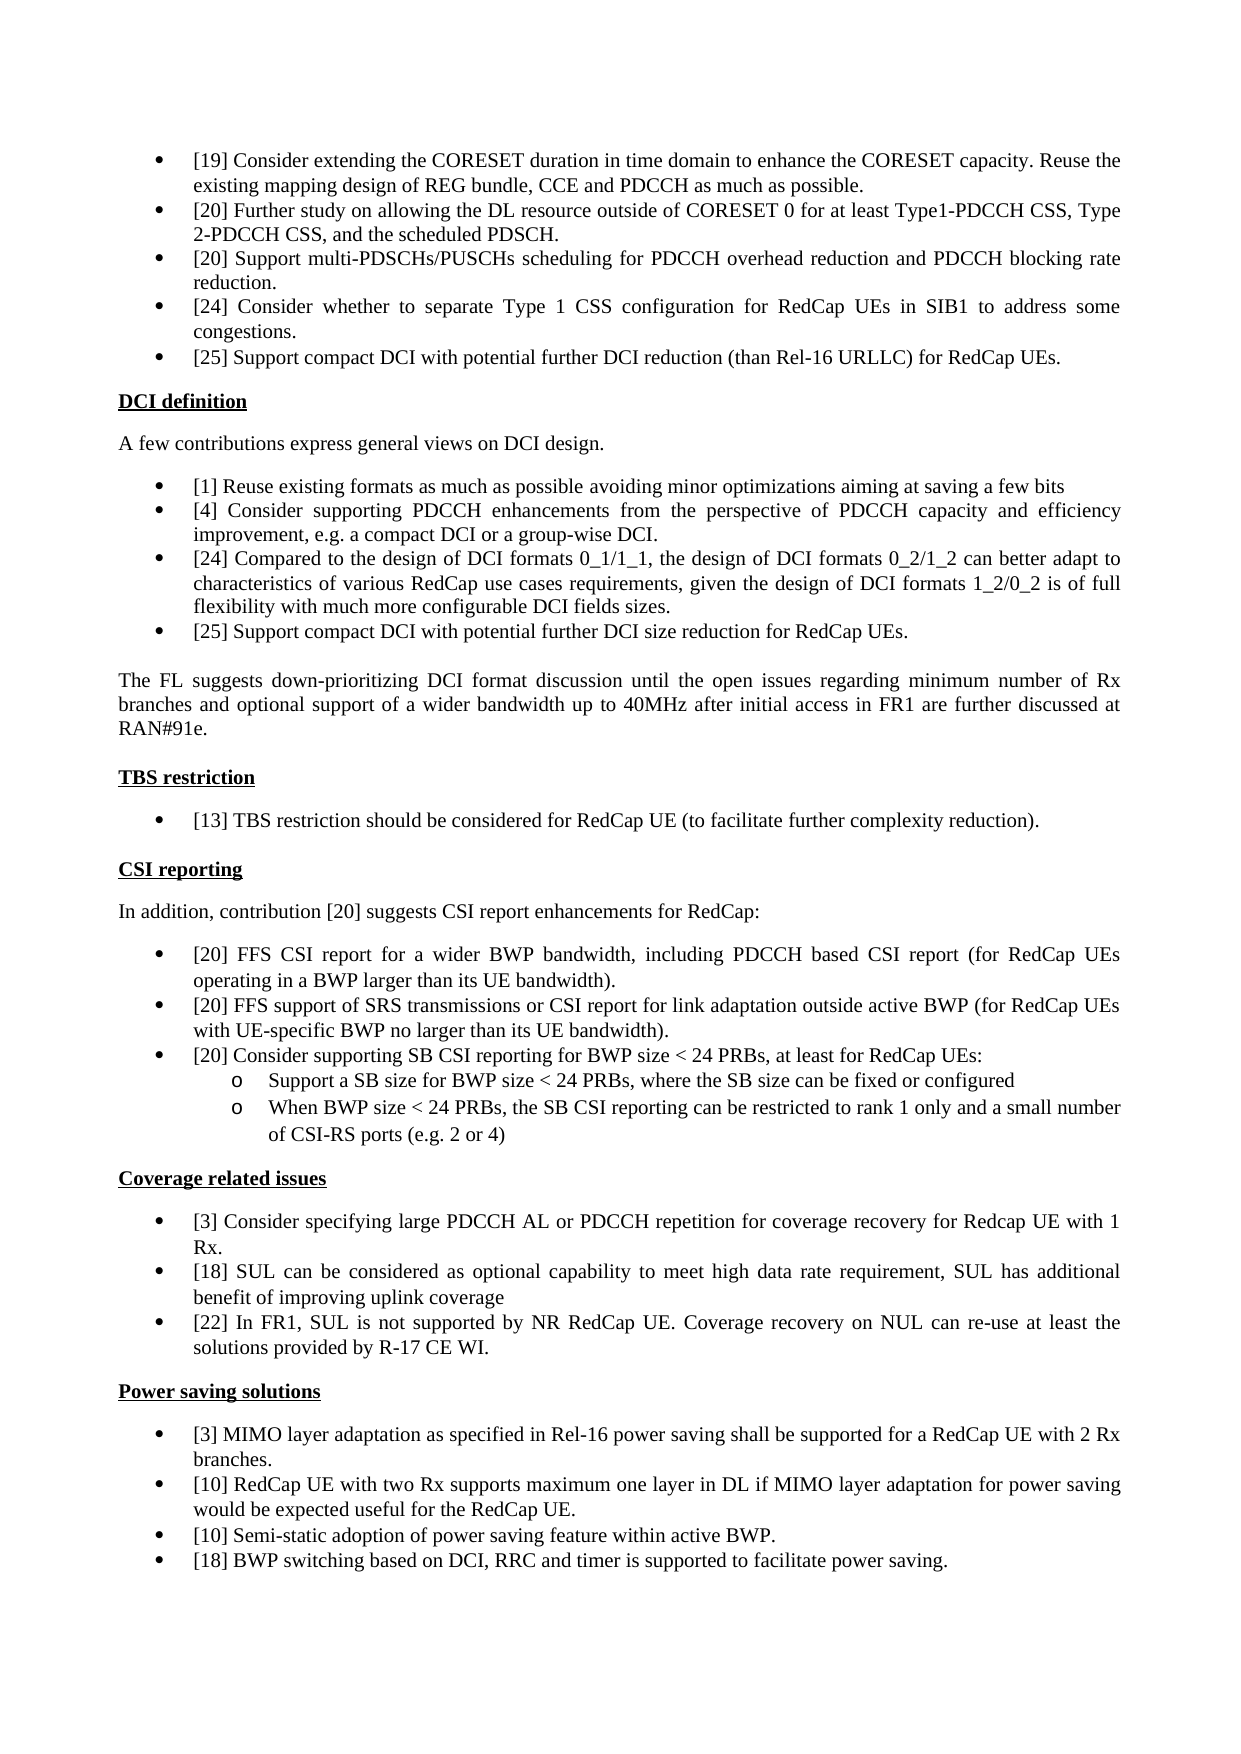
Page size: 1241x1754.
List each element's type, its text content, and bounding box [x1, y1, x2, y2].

list [20] Support multi-PDSCHs/PUSCHs scheduling for PDCCH overhead reduction and PDCCH blocking rate reduction. [156, 246, 1122, 294]
list [20] Further study on allowing the DL resource outside of CORESET 0 for at least Type1-PDCCH CSS, Type 2-PDCCH CSS, and the scheduled PDSCH. [156, 198, 1122, 246]
list [25] Support compact DCI with potential further DCI size reduction for RedCap UEs. [156, 618, 1122, 643]
list [10] Semi-static adoption of power saving feature within active BWP. [156, 1523, 1122, 1547]
list [20] FFS CSI report for a wider BWP bandwidth, including PDCCH based CSI report (for RedCap UEs operating in a BWP larger than its UE bandwidth). [156, 942, 1122, 992]
list [3] Consider specifying large PDCCH AL or PDCCH repetition for coverage recovery for Redcap UE with 1 Rx. [156, 1209, 1122, 1259]
list [22] In FR1, SUL is not supported by NR RedCap UE. Coverage recovery on NUL can re-use at least the solutions provided by R-17 CE WI. [156, 1310, 1122, 1359]
text Power saving solutions [118, 1379, 1122, 1403]
list Support a SB size for BWP size < 24 PRBs, where the SB size can be fixed or configured [231, 1068, 1122, 1094]
list [19] Consider extending the CORESET duration in time domain to enhance the CORESET capacity. Reuse the existing mapping design of REG bundle, CCE and PDCCH as much as possible. [156, 147, 1122, 197]
list When BWP size < 24 PRBs, the SB CSI reporting can be restricted to rank 1 only and a small number of CSI-RS ports (e.g. 2 or 4) [231, 1095, 1122, 1146]
text CSI reporting [118, 857, 1122, 881]
list [20] Consider supporting SB CSI reporting for BWP size < 24 PRBs, at least for RedCap UEs: [156, 1043, 1122, 1067]
list [20] FFS support of SRS transmissions or CSI report for link adaptation outside active BWP (for RedCap UEs with UE-specific BWP no larger than its UE bandwidth). [156, 993, 1122, 1042]
list [25] Support compact DCI with potential further DCI reduction (than Rel-16 URLLC) for RedCap UEs. [156, 344, 1122, 369]
list [1] Reuse existing formats as much as possible avoiding minor optimizations aiming at saving a few bits [156, 474, 1122, 498]
list [24] Compared to the design of DCI formats 0_1/1_1, the design of DCI formats 0_2/1_2 can better adapt to characteristics of various RedCap use cases requirements, given the design of DCI formats 1_2/0_2 is of full flexibility with much more configurable DCI fields sizes. [156, 546, 1122, 618]
list [4] Consider supporting PDCCH enhancements from the perspective of PDCCH capacity and efficiency improvement, e.g. a compact DCI or a group-wise DCI. [156, 498, 1122, 546]
text DCI definition [118, 388, 1122, 413]
text A few contributions express general views on DCI design. [118, 431, 1122, 455]
list [10] RedCap UE with two Rx supports maximum one layer in DL if MIMO layer adaptation for power saving would be expected useful for the RedCap UE. [156, 1472, 1122, 1521]
text Coverage related issues [118, 1166, 1122, 1190]
list [3] MIMO layer adaptation as specified in Rel-16 power saving shall be supported for a RedCap UE with 2 Rx branches. [156, 1422, 1122, 1471]
list [18] BWP switching based on DCI, RRC and timer is supported to facilitate power saving. [156, 1548, 1122, 1572]
list [24] Consider whether to separate Type 1 CSS configuration for RedCap UEs in SIB1 to address some congestions. [156, 294, 1122, 343]
list [18] SUL can be considered as optional capability to meet high data rate requirement, SUL has additional benefit of improving uplink coverage [156, 1259, 1122, 1309]
text In addition, contribution [20] suggests CSI report enhancements for RedCap: [118, 899, 1122, 923]
text The FL suggests down-prioritizing DCI format discussion until the open issues regarding minimum number of Rx branches and optional support of a wider bandwidth up to 40MHz after initial access in FR1 are further discussed at RAN#91e. [118, 668, 1122, 740]
text TBS restriction [118, 765, 1122, 789]
list [13] TBS restriction should be considered for RedCap UE (to facilitate further complexity reduction). [156, 808, 1122, 832]
